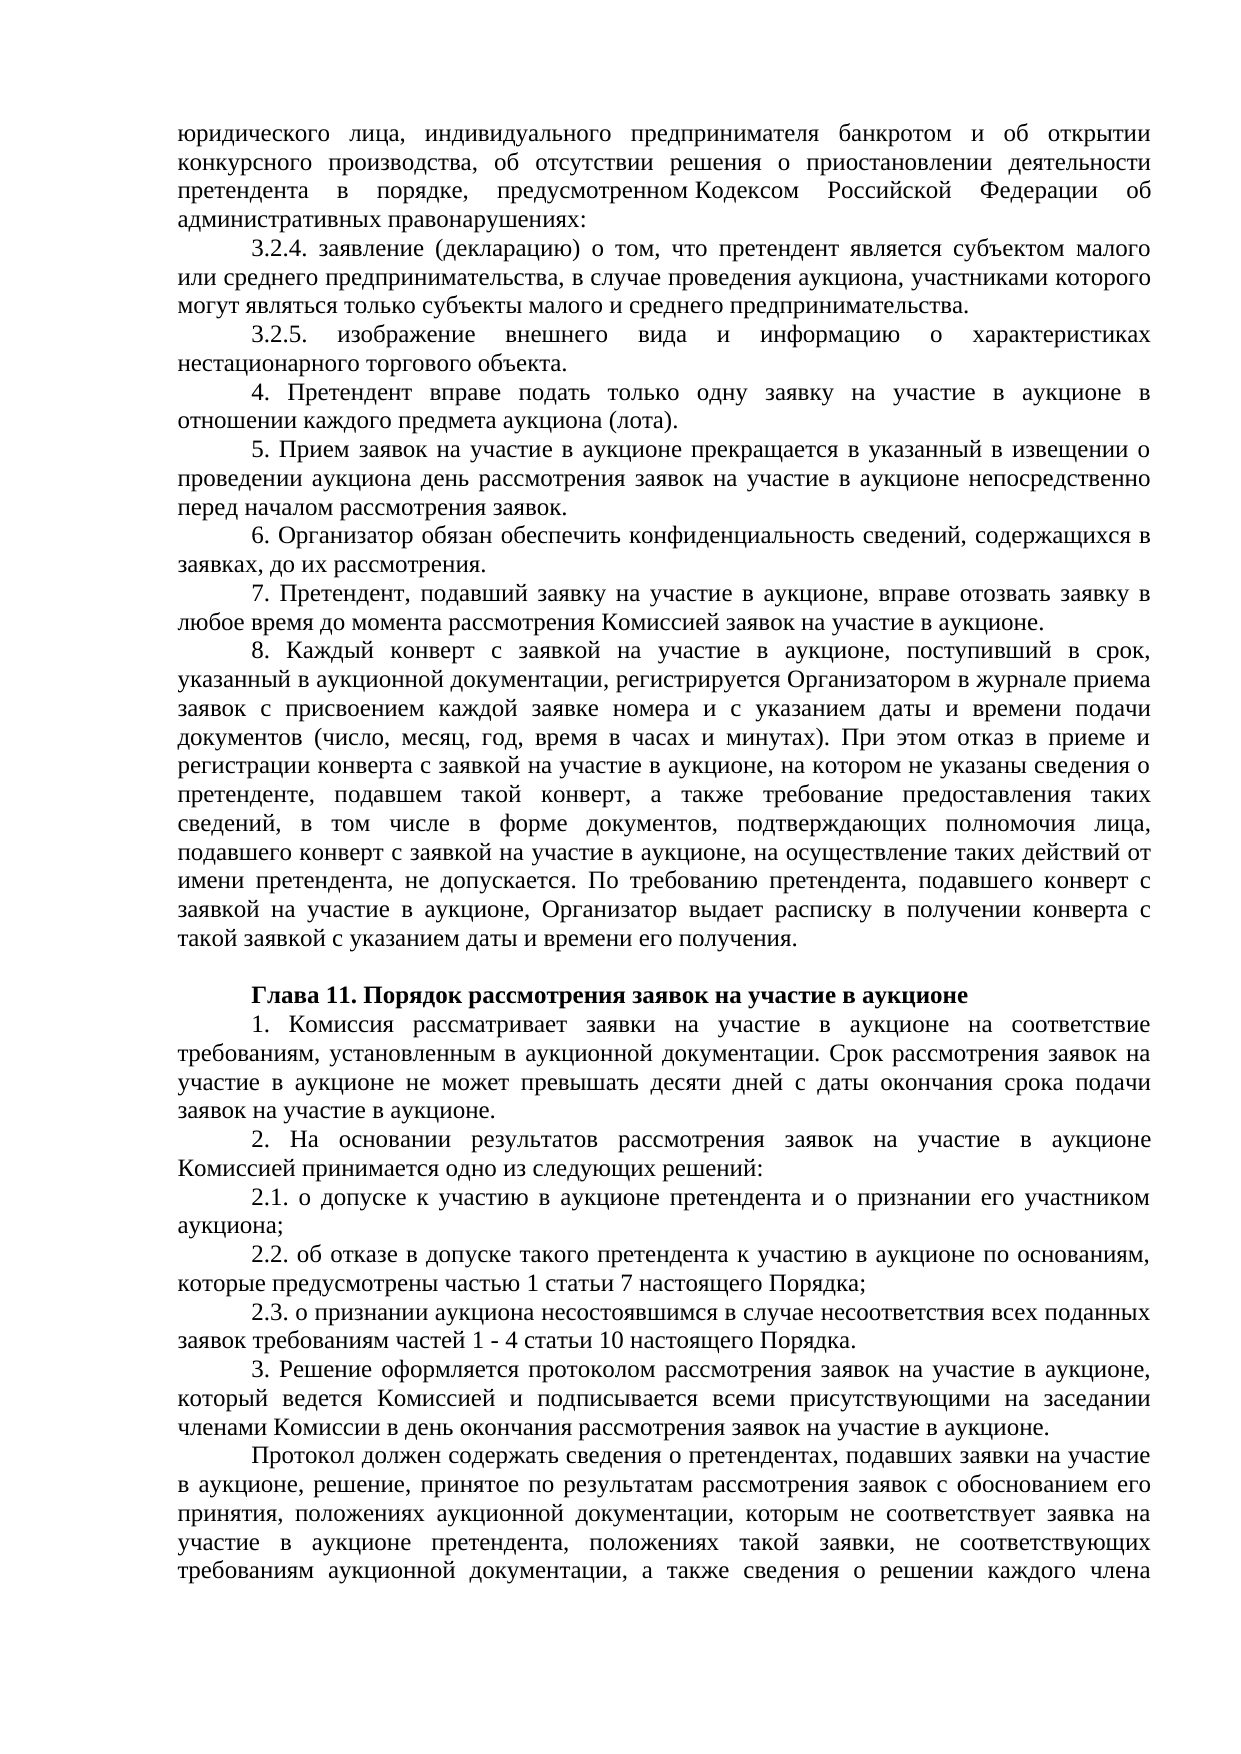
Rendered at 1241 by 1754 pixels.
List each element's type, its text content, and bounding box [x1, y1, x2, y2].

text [177, 118, 1152, 233]
text 2. На основании результатов рассмотрения заявок на участие в аукционе Комиссией принимается одно из следующих решений: [177, 1124, 1152, 1182]
text 4. Претендент вправе подать только одну заявку на участие в аукционе в отношении каждого предмета аукциона (лота). [177, 377, 1152, 434]
text 6. Организатор обязан обеспечить конфиденциальность сведений, содержащихся в заявках, до их рассмотрения. [177, 521, 1152, 578]
text 2.2. об отказе в допуске такого претендента к участию в аукционе по основаниям, которые предусмотрены частью 1 статьи 7 настоящего Порядка; [177, 1239, 1152, 1297]
text 3.2.5. изображение внешнего вида и информацию о характеристиках нестационарного торгового объекта. [177, 319, 1152, 377]
text 5. Прием заявок на участие в аукционе прекращается в указанный в извещении о проведении аукциона день рассмотрения заявок на участие в аукционе непосредственно перед началом рассмотрения заявок. [177, 434, 1152, 521]
text 1. Комиссия рассматривает заявки на участие в аукционе на соответствие требованиям, установленным в аукционной документации. Срок рассмотрения заявок на участие в аукционе не может превышать десяти дней с даты окончания срока подачи заявок на участие в аукционе. [177, 1009, 1152, 1124]
text 2.1. о допуске к участию в аукционе претендента и о признании его участником аукциона; [177, 1182, 1152, 1239]
text 3.2.4. заявление (декларацию) о том, что претендент является субъектом малого или среднего предпринимательства, в случае проведения аукциона, участниками которого могут являться только субъекты малого и среднего предпринимательства. [177, 233, 1152, 319]
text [177, 1441, 1152, 1584]
text 8. Каждый конверт с заявкой на участие в аукционе, поступивший в срок, указанный в аукционной документации, регистрируется Организатором в журнале приема заявок с присвоением каждой заявке номера и с указанием даты и времени подачи документов (число, месяц, год, время в часах и минутах). При этом отказ в приеме и регистрации конверта с заявкой на участие в аукционе, на котором не указаны сведения о претенденте, подавшем такой конверт, а также требование предоставления таких сведений, в том числе в форме документов, подтверждающих полномочия лица, подавшего конверт с заявкой на участие в аукционе, на осуществление таких действий от имени претендента, не допускается. По требованию претендента, подавшего конверт с заявкой на участие в аукционе, Организатор выдает расписку в получении конверта с такой заявкой с указанием даты и времени его получения. [177, 636, 1152, 952]
text Глава 11. Порядок рассмотрения заявок на участие в аукционе [177, 981, 1152, 1009]
text 3. Решение оформляется протоколом рассмотрения заявок на участие в аукционе, который ведется Комиссией и подписывается всеми присутствующими на заседании членами Комиссии в день окончания рассмотрения заявок на участие в аукционе. [177, 1354, 1152, 1441]
text 7. Претендент, подавший заявку на участие в аукционе, вправе отозвать заявку в любое время до момента рассмотрения Комиссией заявок на участие в аукционе. [177, 578, 1152, 636]
text 2.3. о признании аукциона несостоявшимся в случае несоответствия всех поданных заявок требованиям частей 1 - 4 статьи 10 настоящего Порядка. [177, 1297, 1152, 1354]
